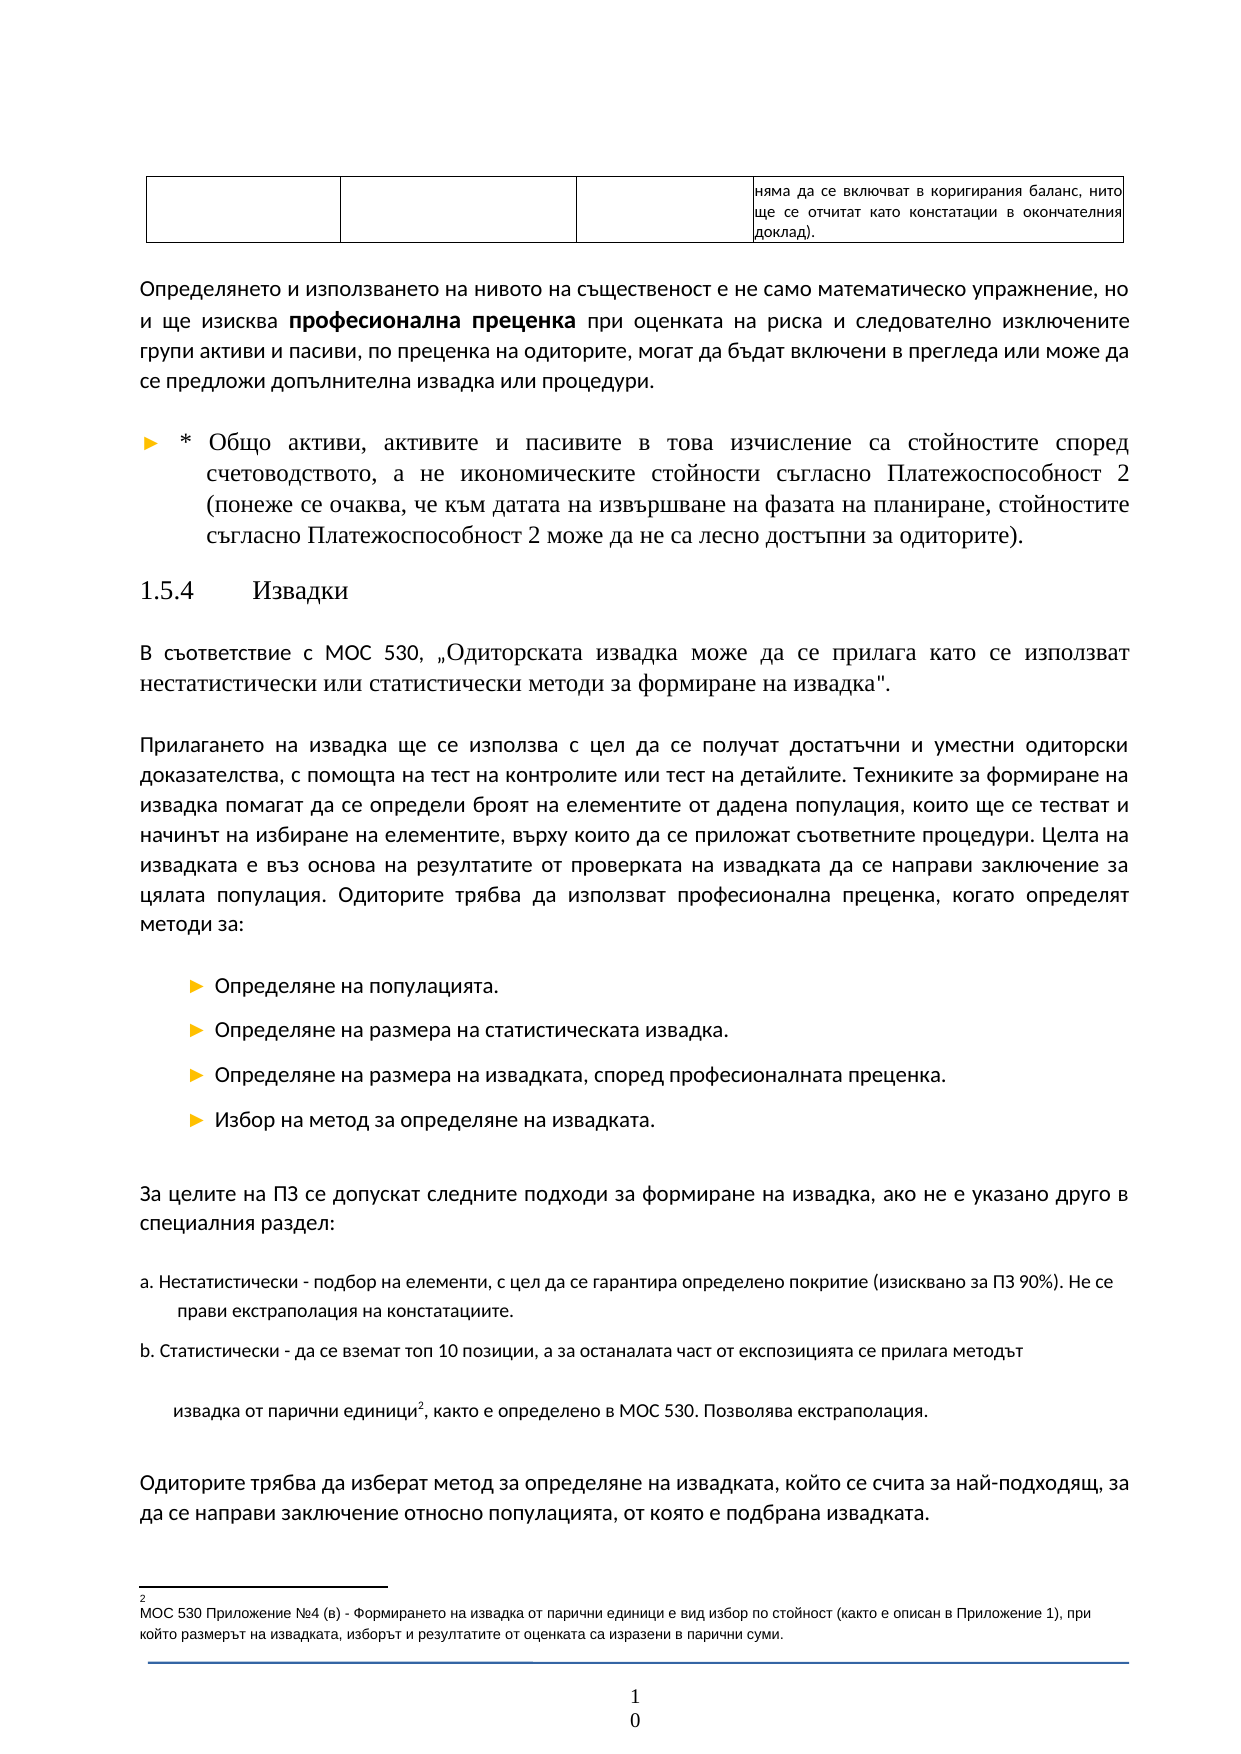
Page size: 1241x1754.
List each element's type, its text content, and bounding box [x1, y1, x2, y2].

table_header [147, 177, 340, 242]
text ► * Общо активи, активите и пасивите в това изчисление са стойностите според счетоводството, а не икономическите стойности съгласно Платежоспособност 2 (понеже се очаква, че към датата на извършване на фазата на планиране, стойностите съгласно Платежоспособност 2 може да не са лесно достъпни за одиторите). [139, 427, 1131, 549]
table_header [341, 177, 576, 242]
text ► Определяне на размера на извадката, според професионалната преценка. [185, 1060, 1131, 1088]
text b. Статистически - да се вземат топ 10 позиции, а за останалата част от експозицията се прилага методът [139, 1339, 1131, 1363]
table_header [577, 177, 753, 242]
text Прилагането на извадка ще се използва с цел да се получат достатъчни и уместни одиторски доказателства, с помощта на тест на контролите или тест на детайлите. Техниките за формиране на извадка помагат да се определи броят на елементите от дадена популация, които ще се тестват и начинът на избиране на елементите, върху които да се приложат съответните процедури. Целта на извадката е въз основа на резултатите от проверката на извадката да се направи заключение за цялата популация. Одиторите трябва да използват професионална преценка, когато определят методи за: [139, 730, 1131, 938]
text Одиторите трябва да изберат метод за определяне на извадката, който се счита за най-подходящ, за да се направи заключение относно популацията, от която е подбрана извадката. [139, 1468, 1131, 1526]
text В съответствие с МОС 530, „Одиторската извадка може да се прилага като се използват нестатистически или статистически методи за формиране на извадка". [139, 637, 1131, 697]
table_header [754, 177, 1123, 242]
text ► Избор на метод за определяне на извадката. [185, 1105, 1131, 1133]
text ► Определяне на размера на статистическата извадка. [185, 1015, 1131, 1043]
subtitle Извадки [139, 574, 1131, 606]
text ► Определяне на популацията. [185, 971, 1131, 999]
text извадка от парични единици, както е определено в МОС 530. Позволява екстраполация. [173, 1398, 1131, 1422]
text a. Нестатистически - подбор на елементи, с цел да се гарантира определено покритие (изисквано за ПЗ 90%). Не се прави екстраполация на констатациите. [139, 1270, 1131, 1322]
text Определянето и използването на нивото на същественост е не само математическо упражнение, но и ще изисква професионална преценка при оценката на риска и следователно изключените групи активи и пасиви, по преценка на одиторите, могат да бъдат включени в прегледа или може да се предложи допълнителна извадка или процедури. [139, 274, 1131, 394]
text За целите на ПЗ се допускат следните подходи за формиране на извадка, ако не е указано друго в специалния раздел: [139, 1179, 1131, 1237]
